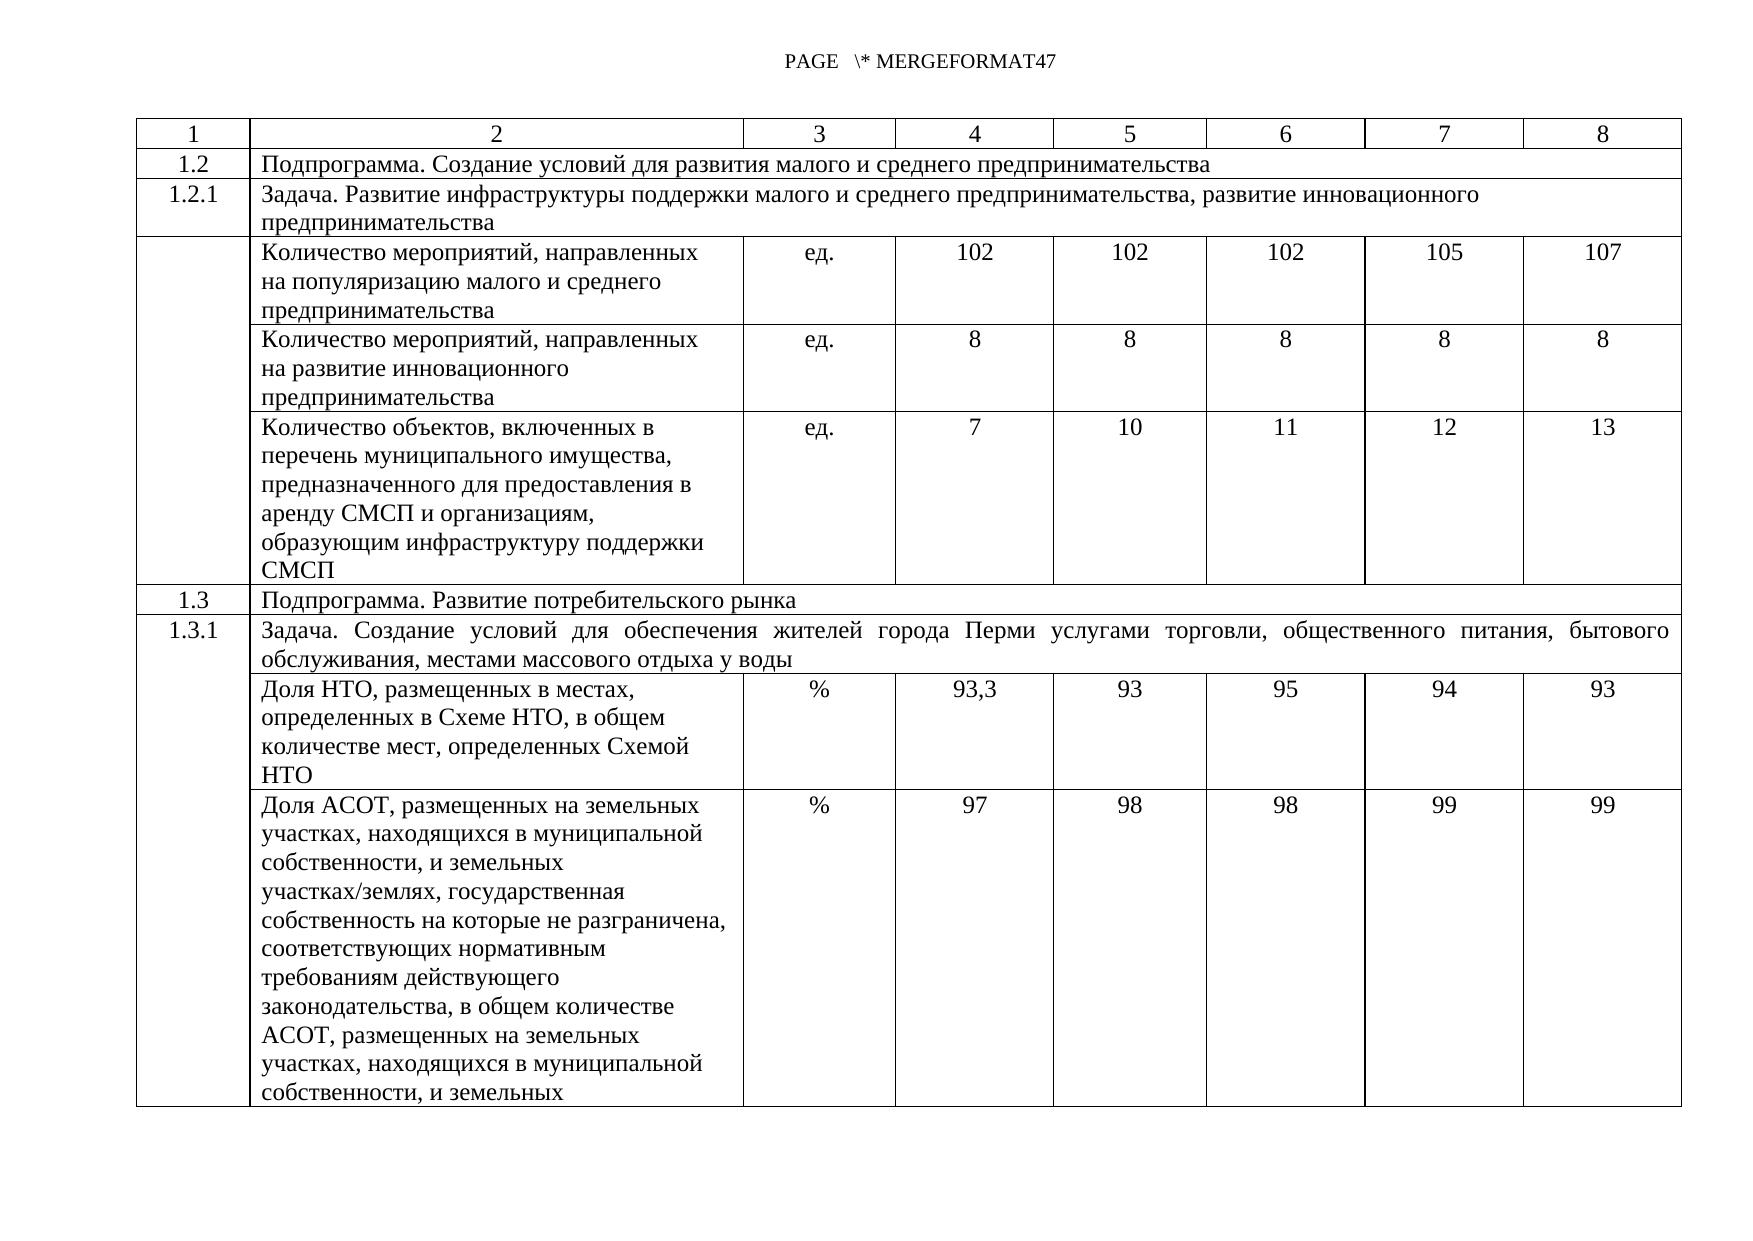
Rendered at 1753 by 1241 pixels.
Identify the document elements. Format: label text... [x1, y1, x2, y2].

table_cell Подпрограмма. Развитие потребительского рынка [251, 585, 1681, 614]
table_cell Количество мероприятий, направленных на развитие инновационного предпринимательства [251, 325, 743, 411]
table_cell Количество мероприятий, направленных на популяризацию малого и среднего предпринимательства [251, 237, 743, 323]
table_cell Подпрограмма. Создание условий для развития малого и среднего предпринимательства [251, 149, 1681, 178]
table_header 8 [1524, 119, 1681, 148]
table_cell 102 [896, 237, 1053, 323]
table_cell 13 [1524, 412, 1681, 584]
table_header 2 [251, 119, 743, 148]
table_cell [251, 790, 743, 1106]
table_cell 102 [1054, 237, 1206, 323]
table_cell Задача. Создание условий для обеспечения жителей города Перми услугами торговли, общественного питания, бытового обслуживания, местами массового отдыха у воды [251, 615, 1681, 673]
table_cell Задача. Развитие инфраструктуры поддержки малого и среднего предпринимательства, развитие инновационного предпринимательства [251, 179, 1681, 236]
table_cell 105 [1366, 237, 1523, 323]
table_cell 97 [896, 790, 1053, 1106]
table_cell 95 [1207, 674, 1364, 789]
table_cell ед. [744, 237, 895, 323]
table_cell 8 [1054, 325, 1206, 411]
table_cell Количество объектов, включенных в перечень муниципального имущества, предназначенного для предоставления в аренду СМСП и организациям, образующим инфраструктуру поддержки СМСП [251, 412, 743, 584]
table_cell 8 [1524, 325, 1681, 411]
table_header 1 [137, 119, 249, 148]
table_cell 1.3.1 [137, 615, 249, 1106]
table_cell % [744, 790, 895, 1106]
table_cell 98 [1054, 790, 1206, 1106]
table_cell 1.2 [137, 149, 249, 178]
table_cell 93 [1524, 674, 1681, 789]
table_cell 93 [1054, 674, 1206, 789]
table_cell 102 [1207, 237, 1364, 323]
table_cell 8 [1207, 325, 1364, 411]
table_cell 11 [1207, 412, 1364, 584]
table_header 4 [896, 119, 1053, 148]
table_cell 94 [1366, 674, 1523, 789]
table_cell 12 [1366, 412, 1523, 584]
table_cell % [744, 674, 895, 789]
table_cell ед. [744, 412, 895, 584]
table_cell 99 [1524, 790, 1681, 1106]
table_cell 99 [1366, 790, 1523, 1106]
table_cell 10 [1054, 412, 1206, 584]
table_cell 93,3 [896, 674, 1053, 789]
table_header 7 [1366, 119, 1523, 148]
table_header 3 [744, 119, 895, 148]
table_cell 8 [1366, 325, 1523, 411]
table_cell 107 [1524, 237, 1681, 323]
table_header 6 [1207, 119, 1364, 148]
table_cell 7 [896, 412, 1053, 584]
table_cell 98 [1207, 790, 1364, 1106]
table_cell 1.3 [137, 585, 249, 614]
table_cell 1.2.1 [137, 179, 249, 236]
table_header 5 [1054, 119, 1206, 148]
table_cell [137, 237, 249, 584]
table_cell ед. [744, 325, 895, 411]
table_cell Доля НТО, размещенных в местах, определенных в Схеме НТО, в общем количестве мест, определенных Схемой НТО [251, 674, 743, 789]
table_cell 8 [896, 325, 1053, 411]
